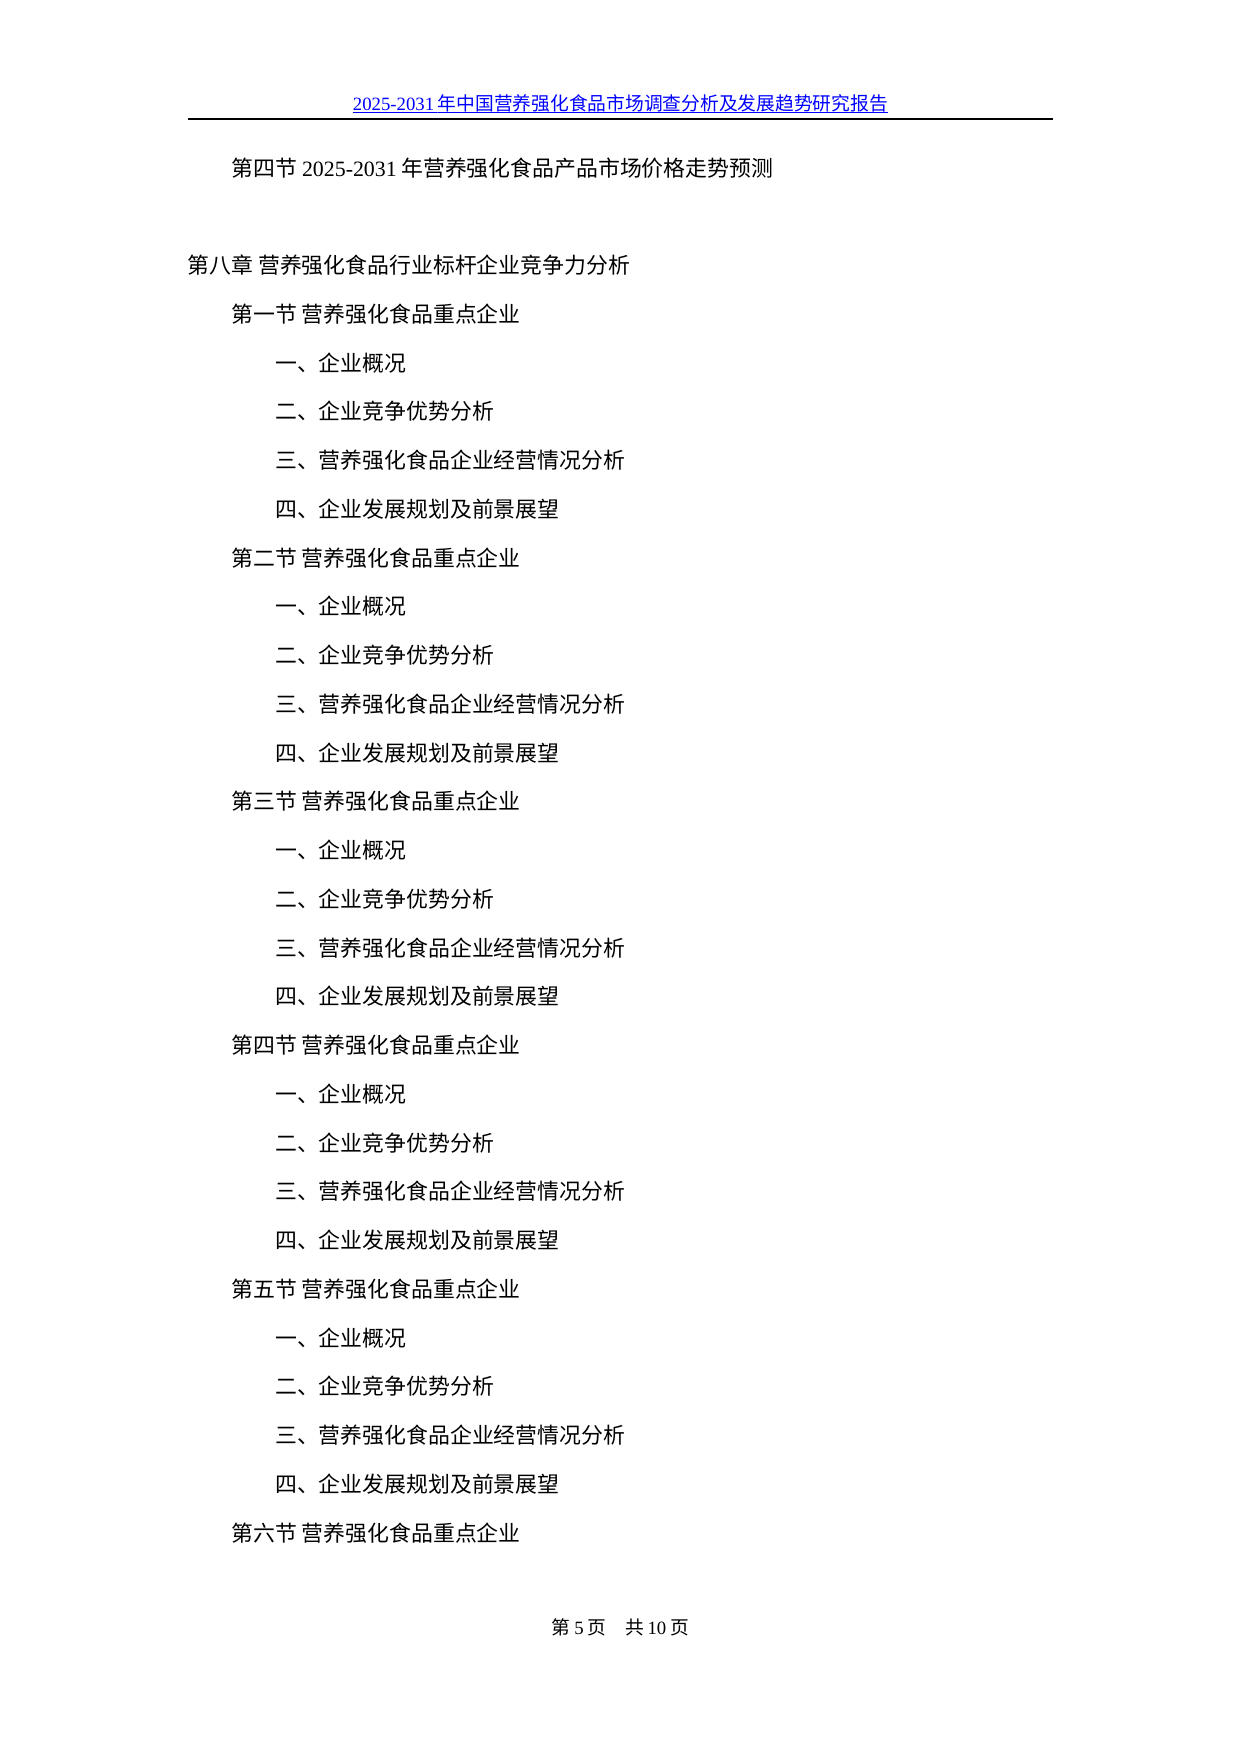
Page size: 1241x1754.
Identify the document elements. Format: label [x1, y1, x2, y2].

text [187, 150, 1053, 1548]
